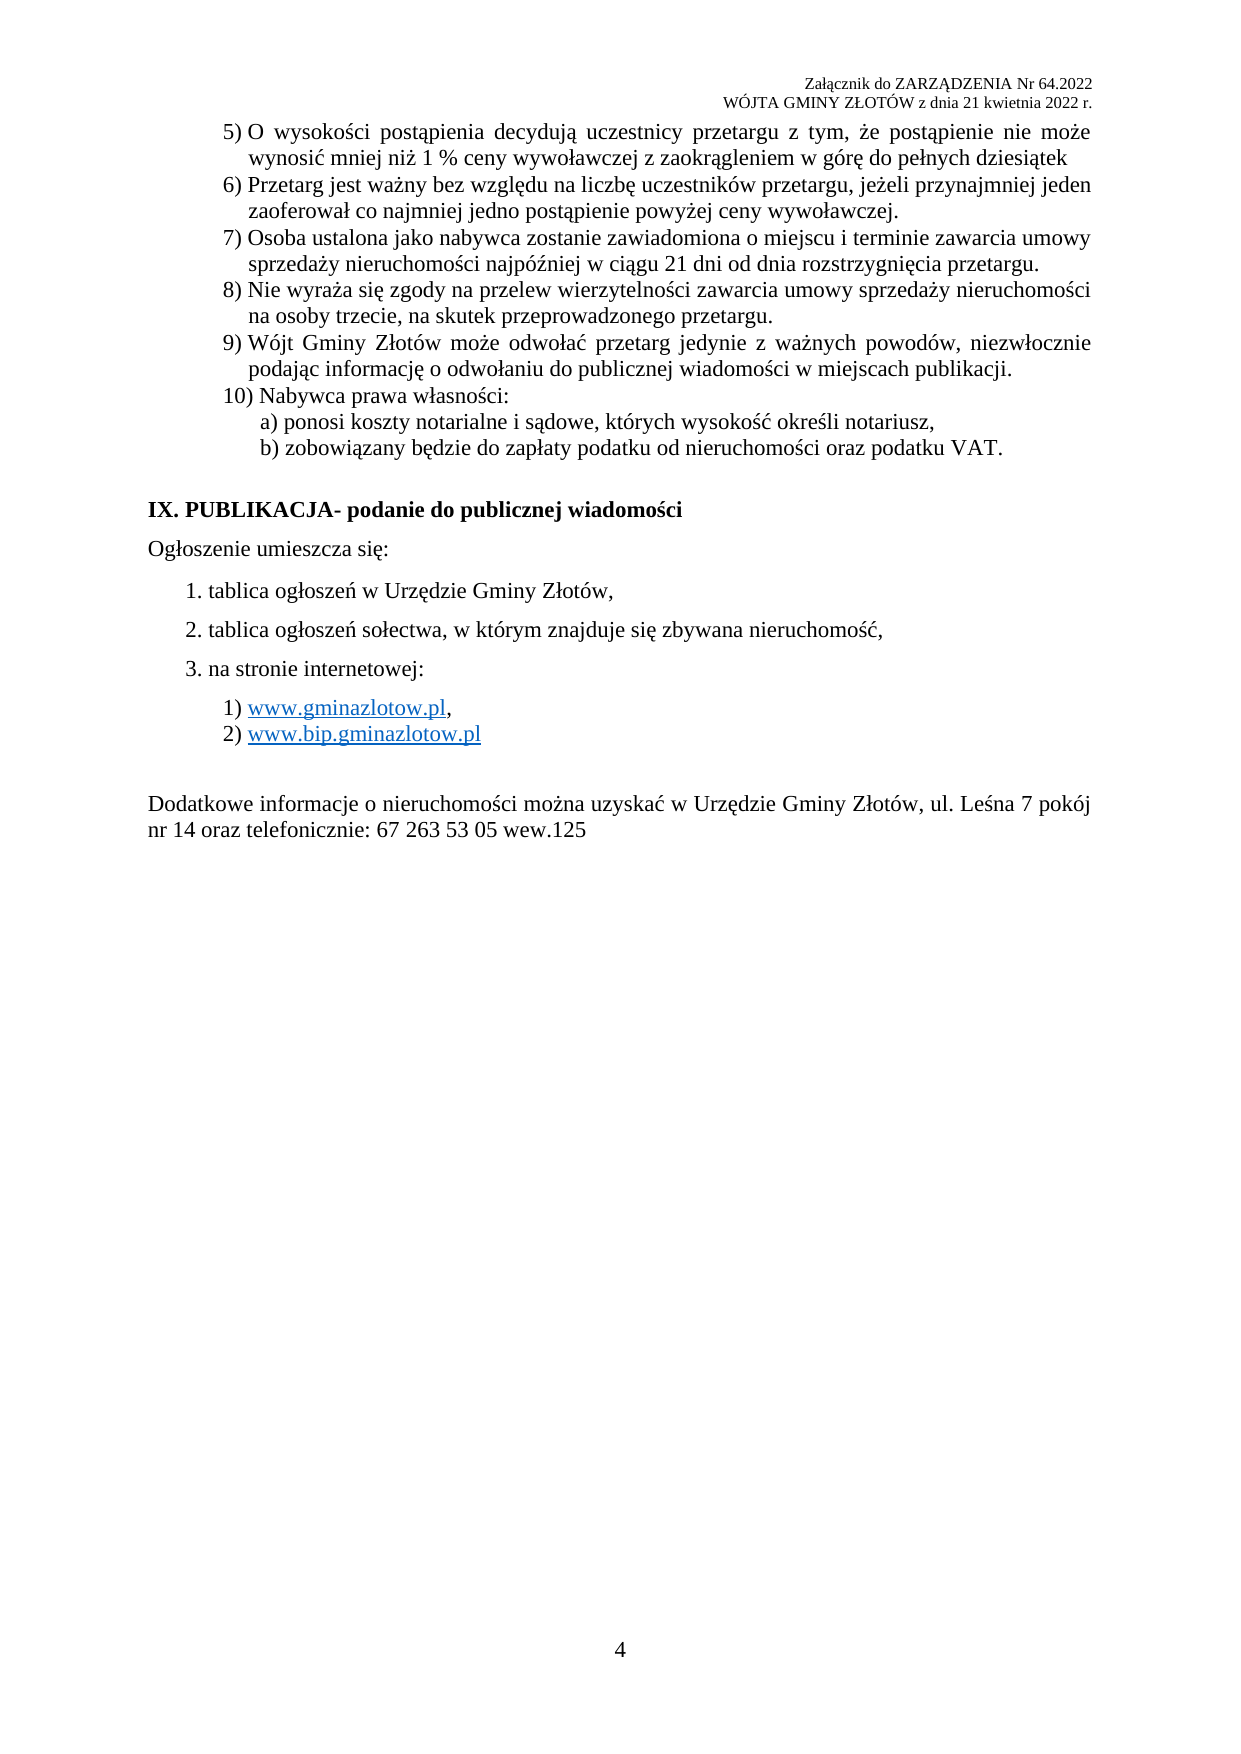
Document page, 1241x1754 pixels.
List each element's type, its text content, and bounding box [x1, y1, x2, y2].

subtitle Nie wyraża się zgody na przelew wierzytelności zawarcia umowy sprzedaży nieruchomości na osoby trzecie, na skutek przeprowadzonego przetargu. [223, 276, 1092, 329]
subtitle Nabywca prawa własności: [223, 382, 1092, 408]
text Ogłoszenie umieszcza się: [148, 534, 1092, 561]
subtitle na stronie internetowej: [185, 655, 1092, 682]
subtitle tablica ogłoszeń sołectwa, w którym znajduje się zbywana nieruchomość, [185, 616, 1092, 643]
subtitle O wysokości postąpienia decydują uczestnicy przetargu z tym, że postąpienie nie może wynosić mniej niż 1 % ceny wywoławczej z zaokrągleniem w górę do pełnych dziesiątek [223, 118, 1092, 171]
subtitle tablica ogłoszeń w Urzędzie Gminy Złotów, [185, 578, 1092, 604]
text Dodatkowe informacje o nieruchomości można uzyskać w Urzędzie Gminy Złotów, ul. Leśna 7 pokój nr 14 oraz telefonicznie: 67 263 53 05 wew.125 [148, 790, 1092, 843]
subtitle ponosi koszty notarialne i sądowe, których wysokość określi notariusz, [260, 408, 1092, 434]
subtitle PUBLIKACJA- podanie do publicznej wiadomości [148, 496, 1092, 522]
subtitle www.bip.gminazlotow.pl [223, 721, 1092, 747]
subtitle www.gminazlotow.pl, [223, 694, 1092, 721]
subtitle Wójt Gminy Złotów może odwołać przetarg jedynie z ważnych powodów, niezwłocznie podając informację o odwołaniu do publicznej wiadomości w miejscach publikacji. [223, 329, 1092, 382]
subtitle zobowiązany będzie do zapłaty podatku od nieruchomości oraz podatku VAT. [260, 434, 1092, 461]
subtitle Osoba ustalona jako nabywca zostanie zawiadomiona o miejscu i terminie zawarcia umowy sprzedaży nieruchomości najpóźniej w ciągu 21 dni od dnia rozstrzygnięcia przetargu. [223, 223, 1092, 276]
subtitle Przetarg jest ważny bez względu na liczbę uczestników przetargu, jeżeli przynajmniej jeden zaoferował co najmniej jedno postąpienie powyżej ceny wywoławczej. [223, 171, 1092, 223]
